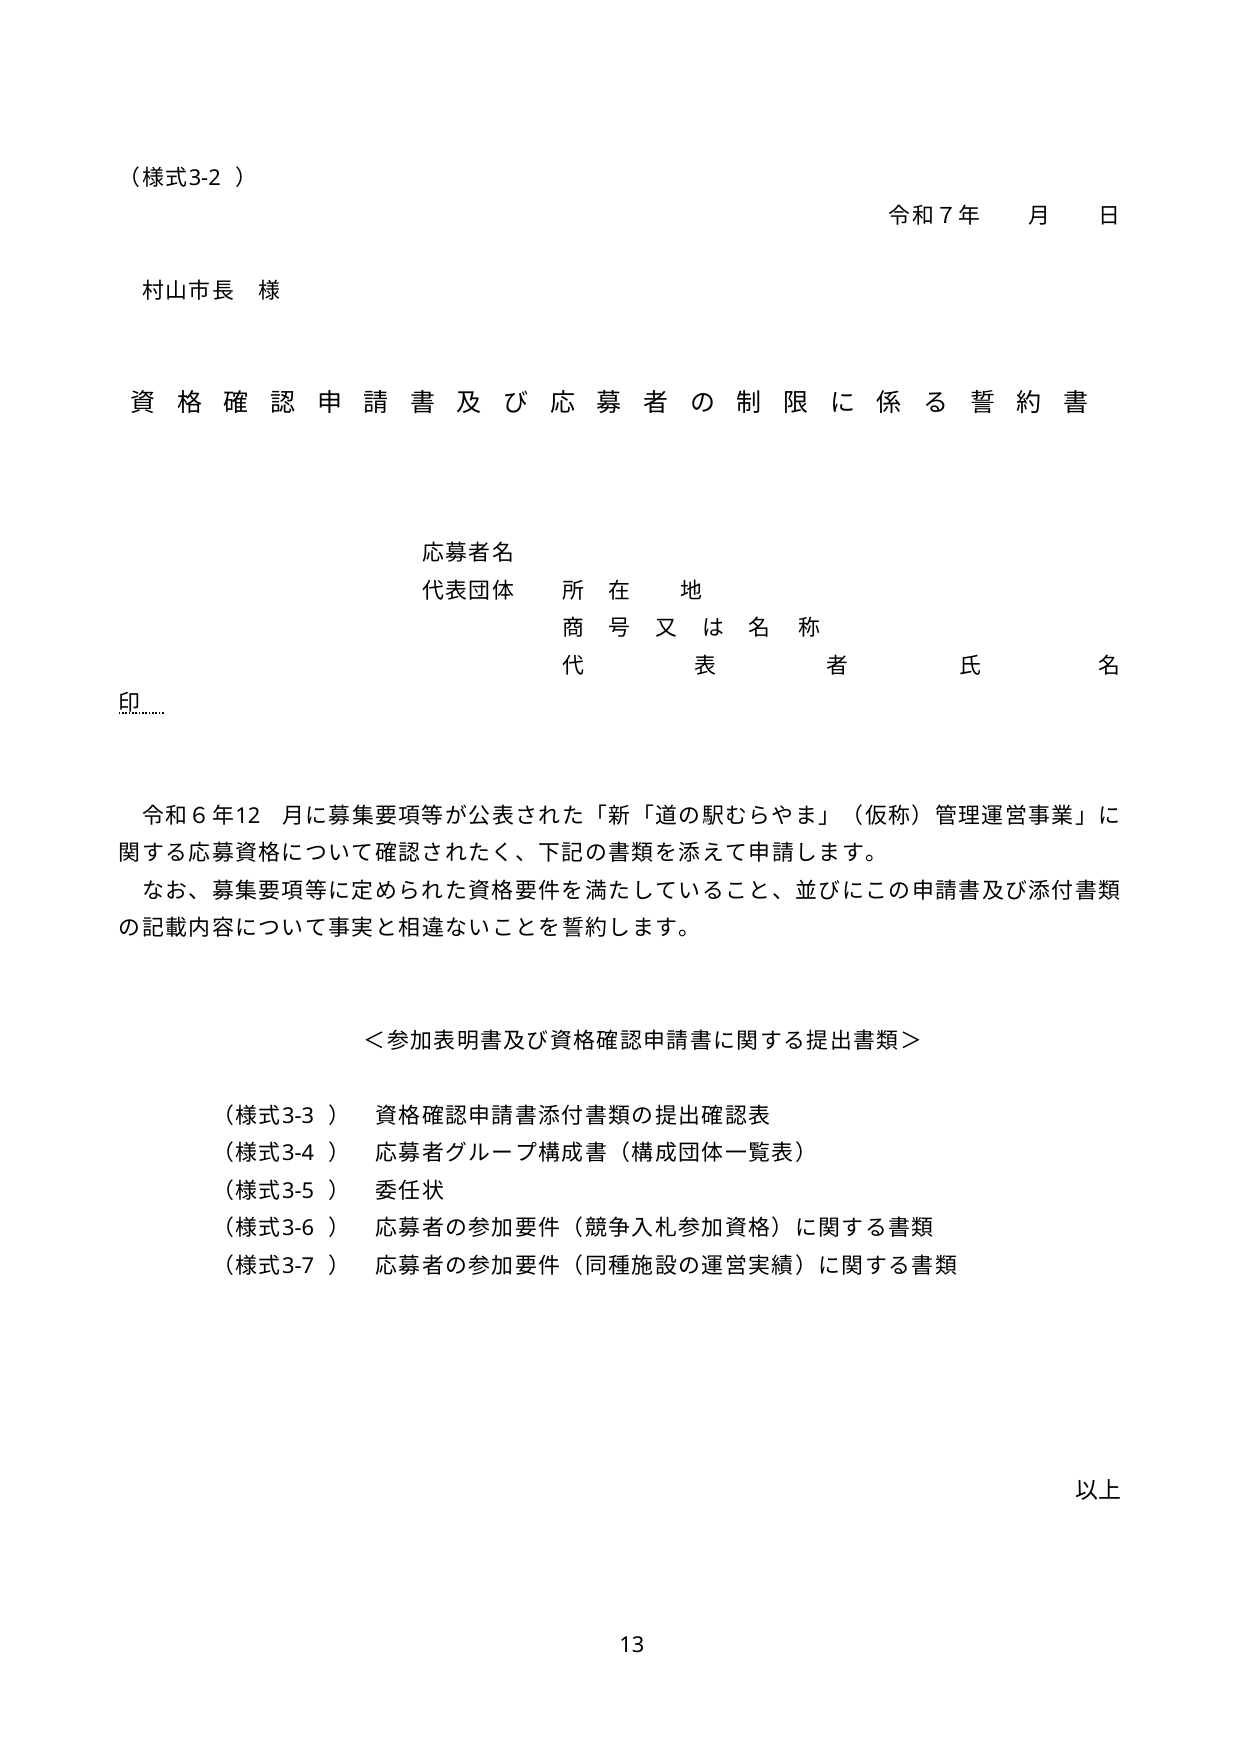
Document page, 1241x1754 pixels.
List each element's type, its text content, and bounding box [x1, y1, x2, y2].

text （様式3-3） 資格確認申請書添付書類の提出確認表 [118, 1095, 1122, 1132]
text （様式3-5） 委任状 [118, 1170, 1122, 1207]
text なお、募集要項等に定められた資格要件を満たしていること、並びにこの申請書及び添付書類の記載内容について事実と相違ないことを誓約します。 [118, 870, 1122, 945]
text （様式3-2） [118, 157, 1122, 195]
text ＜参加表明書及び資格確認申請書に関する提出書類＞ [118, 1020, 1122, 1057]
text 商号又は名称 [118, 607, 1122, 645]
text 以上 [118, 1470, 1122, 1507]
text （様式3-4） 応募者グループ構成書（構成団体一覧表） [118, 1132, 1122, 1170]
text （様式3-7） 応募者の参加要件（同種施設の運営実績）に関する書類 [118, 1245, 1122, 1282]
text 村山市長 様 [118, 270, 1122, 307]
text 資格確認申請書及び応募者の制限に係る誓約書 [118, 382, 1122, 420]
text 令和６年12月に募集要項等が公表された「新「道の駅むらやま」（仮称）管理運営事業」に関する応募資格について確認されたく、下記の書類を添えて申請します。 [118, 795, 1122, 870]
text （様式3-6） 応募者の参加要件（競争入札参加資格）に関する書類 [118, 1207, 1122, 1245]
text 代表者氏名 印 [118, 645, 1122, 720]
text 令和７年 月 日 [118, 195, 1122, 232]
text 応募者名 [118, 532, 1122, 570]
text 代表団体 所在地 [118, 570, 1122, 607]
